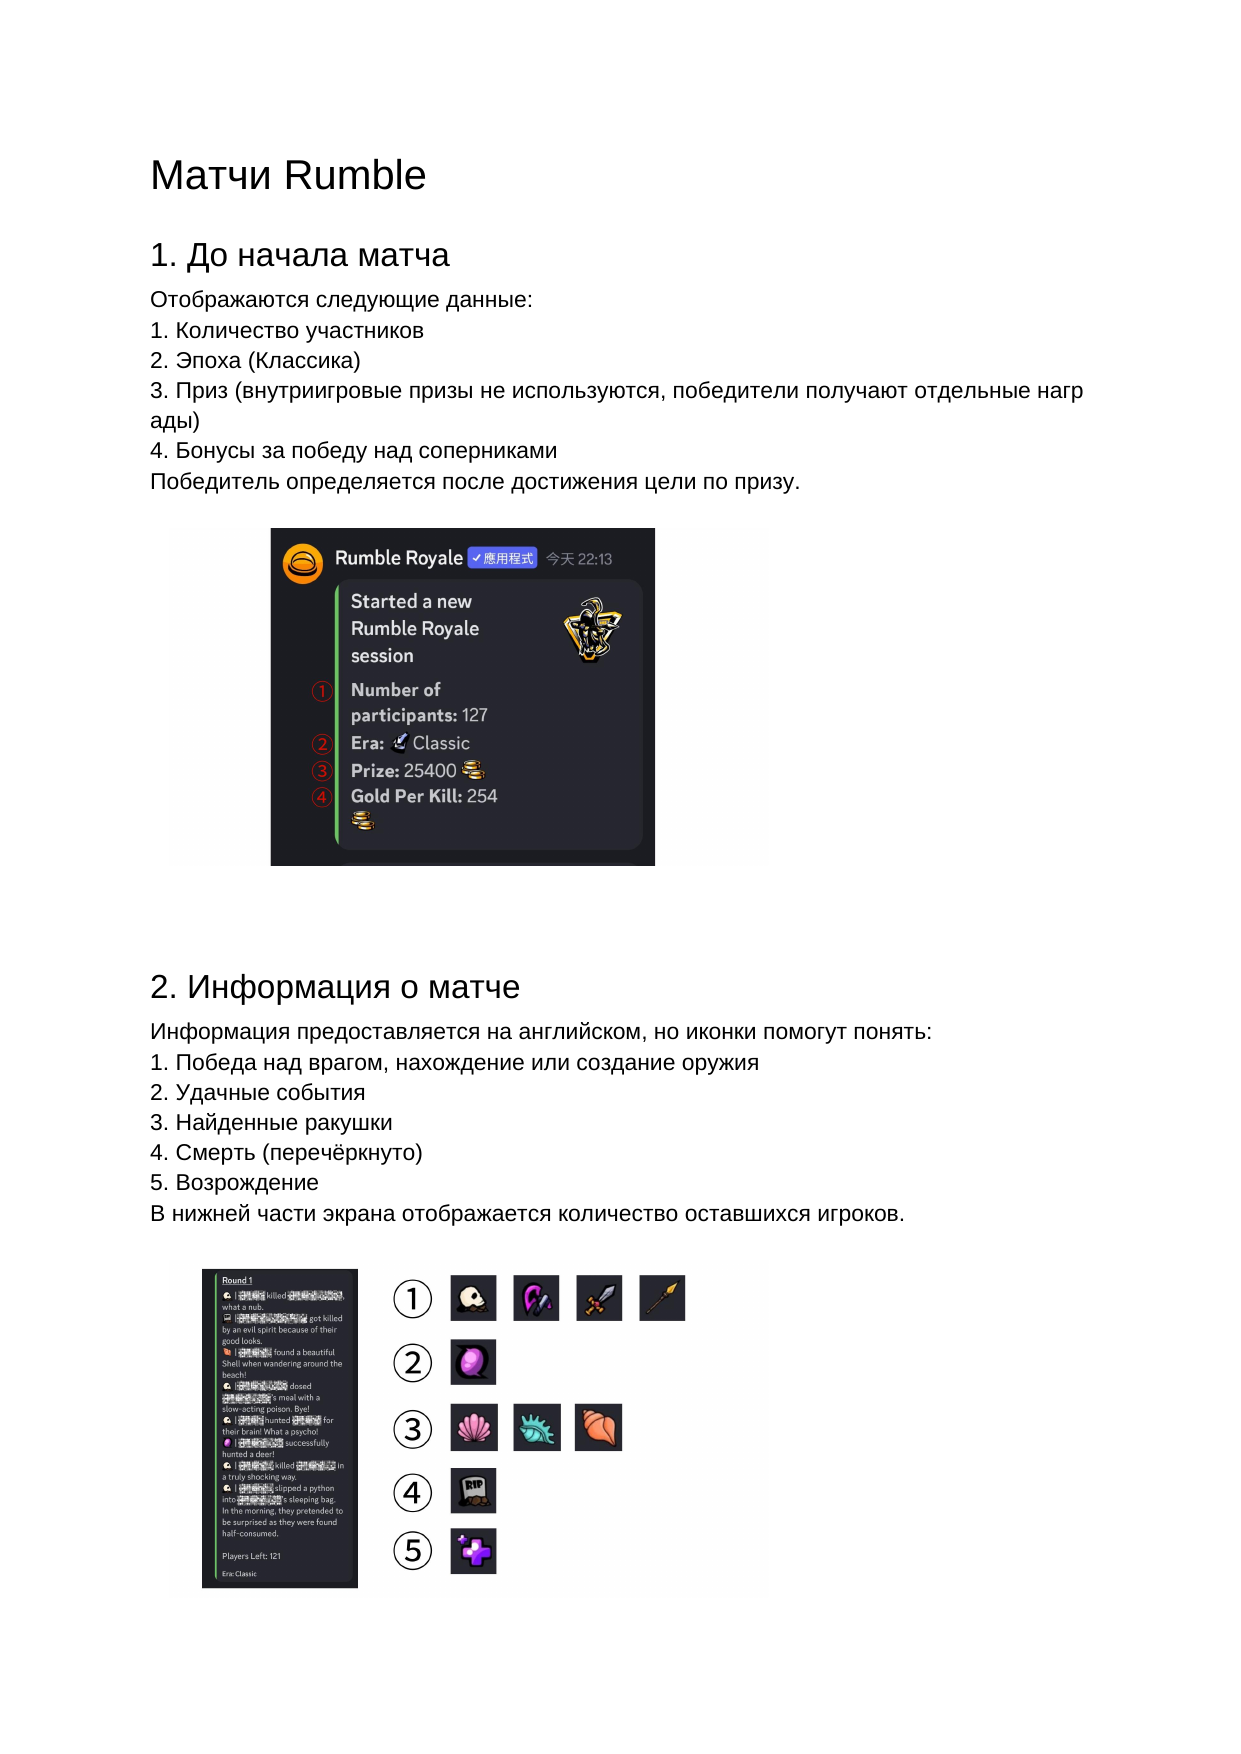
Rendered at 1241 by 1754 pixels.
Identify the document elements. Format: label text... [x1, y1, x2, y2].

subtitle 2. Информация о матче [150, 967, 1090, 1006]
subtitle 1. До начала матча [150, 235, 1090, 274]
picture [168, 528, 769, 866]
subtitle Матчи Rumble [150, 150, 1090, 198]
picture [168, 1260, 769, 1598]
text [150, 1018, 1090, 1597]
